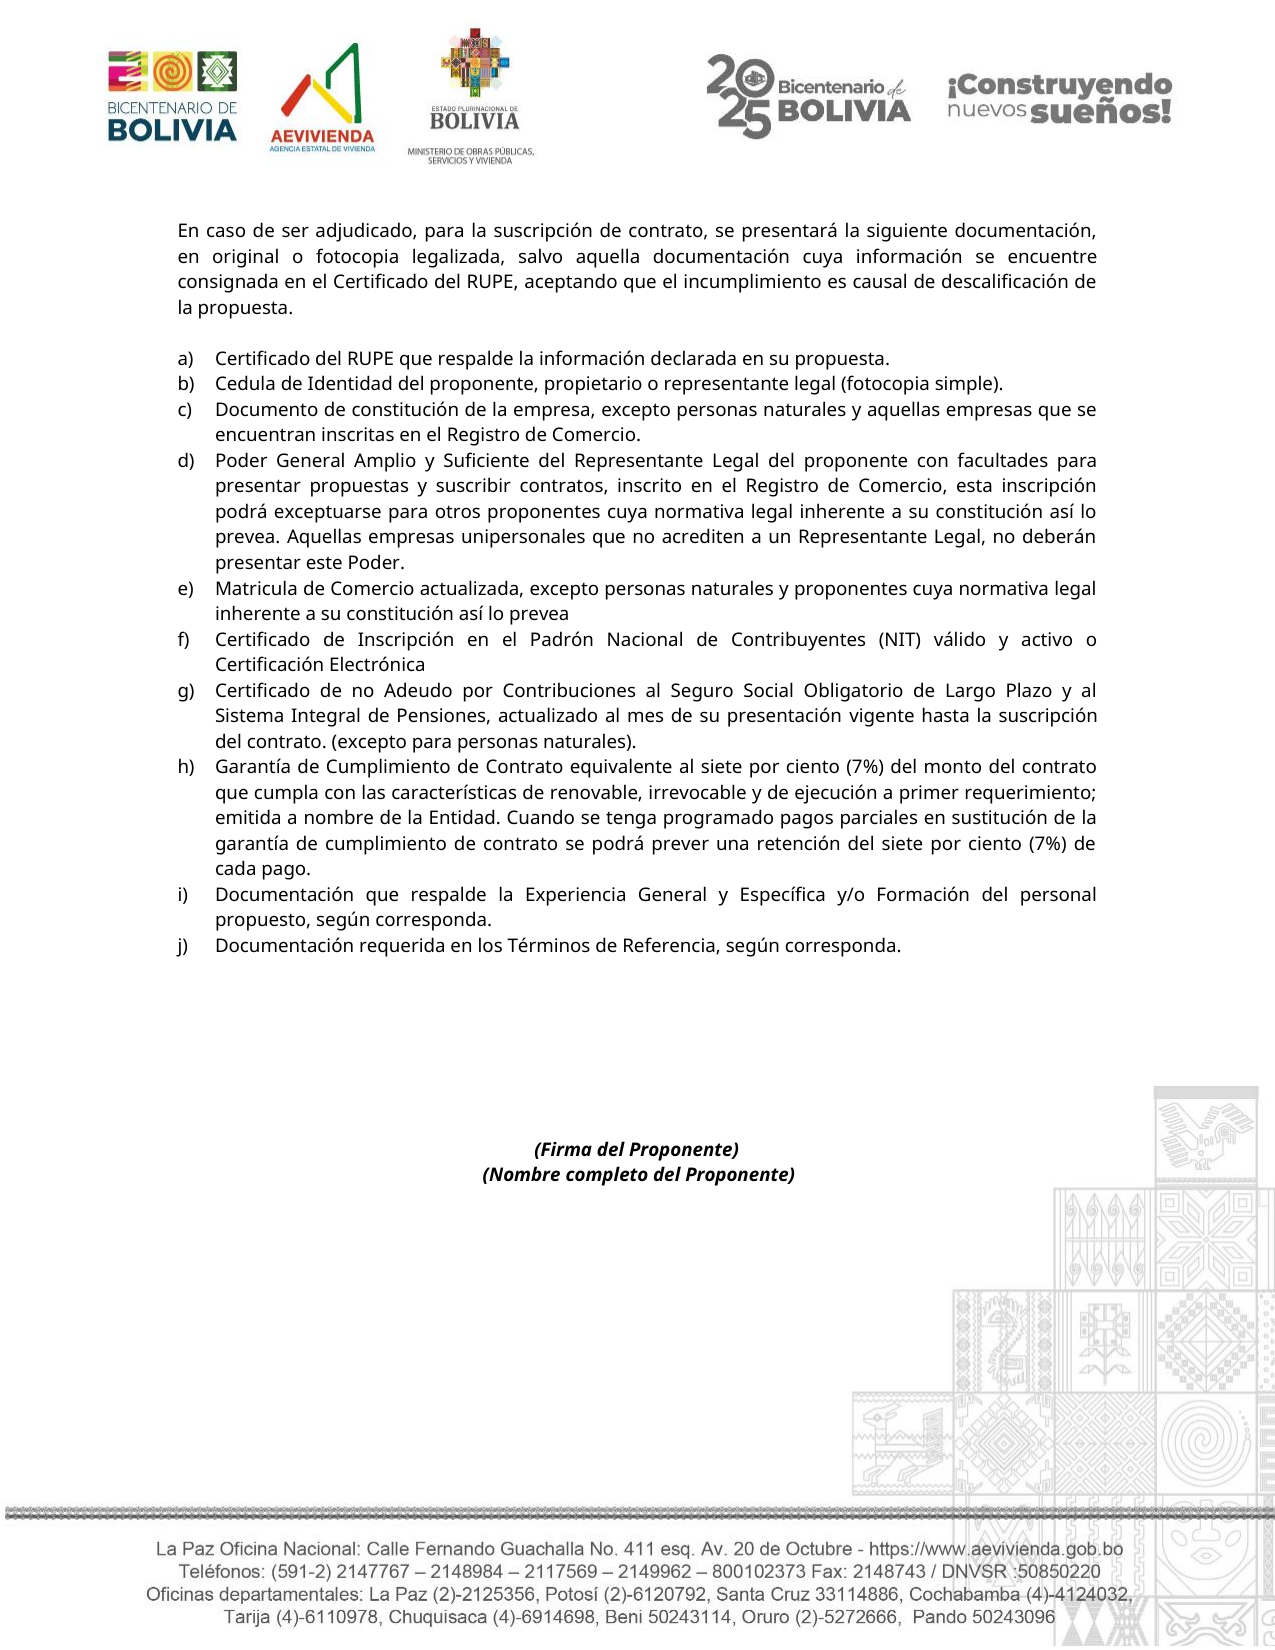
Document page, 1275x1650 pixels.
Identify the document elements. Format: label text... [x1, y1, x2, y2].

list Garantía de Cumplimiento de Contrato equivalente al siete por ciento (7%) del monto del contrato que cumpla con las características de renovable, irrevocable y de ejecución a primer requerimiento; emitida a nombre de la Entidad. Cuando se tenga programado pagos parciales en sustitución de la garantía de cumplimiento de contrato se podrá prever una retención del siete por ciento (7%) de cada pago. [177, 753, 1098, 881]
picture [1, 4, 1275, 1647]
text (Nombre completo del Proponente) [177, 1162, 1098, 1187]
list Certificado de no Adeudo por Contribuciones al Seguro Social Obligatorio de Largo Plazo y al Sistema Integral de Pensiones, actualizado al mes de su presentación vigente hasta la suscripción del contrato. (excepto para personas naturales). [177, 677, 1098, 753]
list Documentación requerida en los Términos de Referencia, según corresponda. [177, 932, 1098, 958]
list Certificado del RUPE que respalde la información declarada en su propuesta. [177, 345, 1098, 371]
list Poder General Amplio y Suficiente del Representante Legal del proponente con facultades para presentar propuestas y suscribir contratos, inscrito en el Registro de Comercio, esta inscripción podrá exceptuarse para otros proponentes cuya normativa legal inherente a su constitución así lo prevea. Aquellas empresas unipersonales que no acrediten a un Representante Legal, no deberán presentar este Poder. [177, 447, 1098, 575]
text En caso de ser adjudicado, para la suscripción de contrato, se presentará la siguiente documentación, en original o fotocopia legalizada, salvo aquella documentación cuya información se encuentre consignada en el Certificado del RUPE, aceptando que el incumplimiento es causal de descalificación de la propuesta. [177, 217, 1098, 319]
text (Firma del Proponente) [177, 1136, 1098, 1162]
list Documentación que respalde la Experiencia General y Específica y/o Formación del personal propuesto, según corresponda. [177, 881, 1098, 932]
list Certificado de Inscripción en el Padrón Nacional de Contribuyentes (NIT) válido y activo o Certificación Electrónica [177, 626, 1098, 677]
list Matricula de Comercio actualizada, excepto personas naturales y proponentes cuya normativa legal inherente a su constitución así lo prevea [177, 575, 1098, 626]
list Cedula de Identidad del proponente, propietario o representante legal (fotocopia simple). [177, 371, 1098, 396]
list Documento de constitución de la empresa, excepto personas naturales y aquellas empresas que se encuentran inscritas en el Registro de Comercio. [177, 396, 1098, 447]
